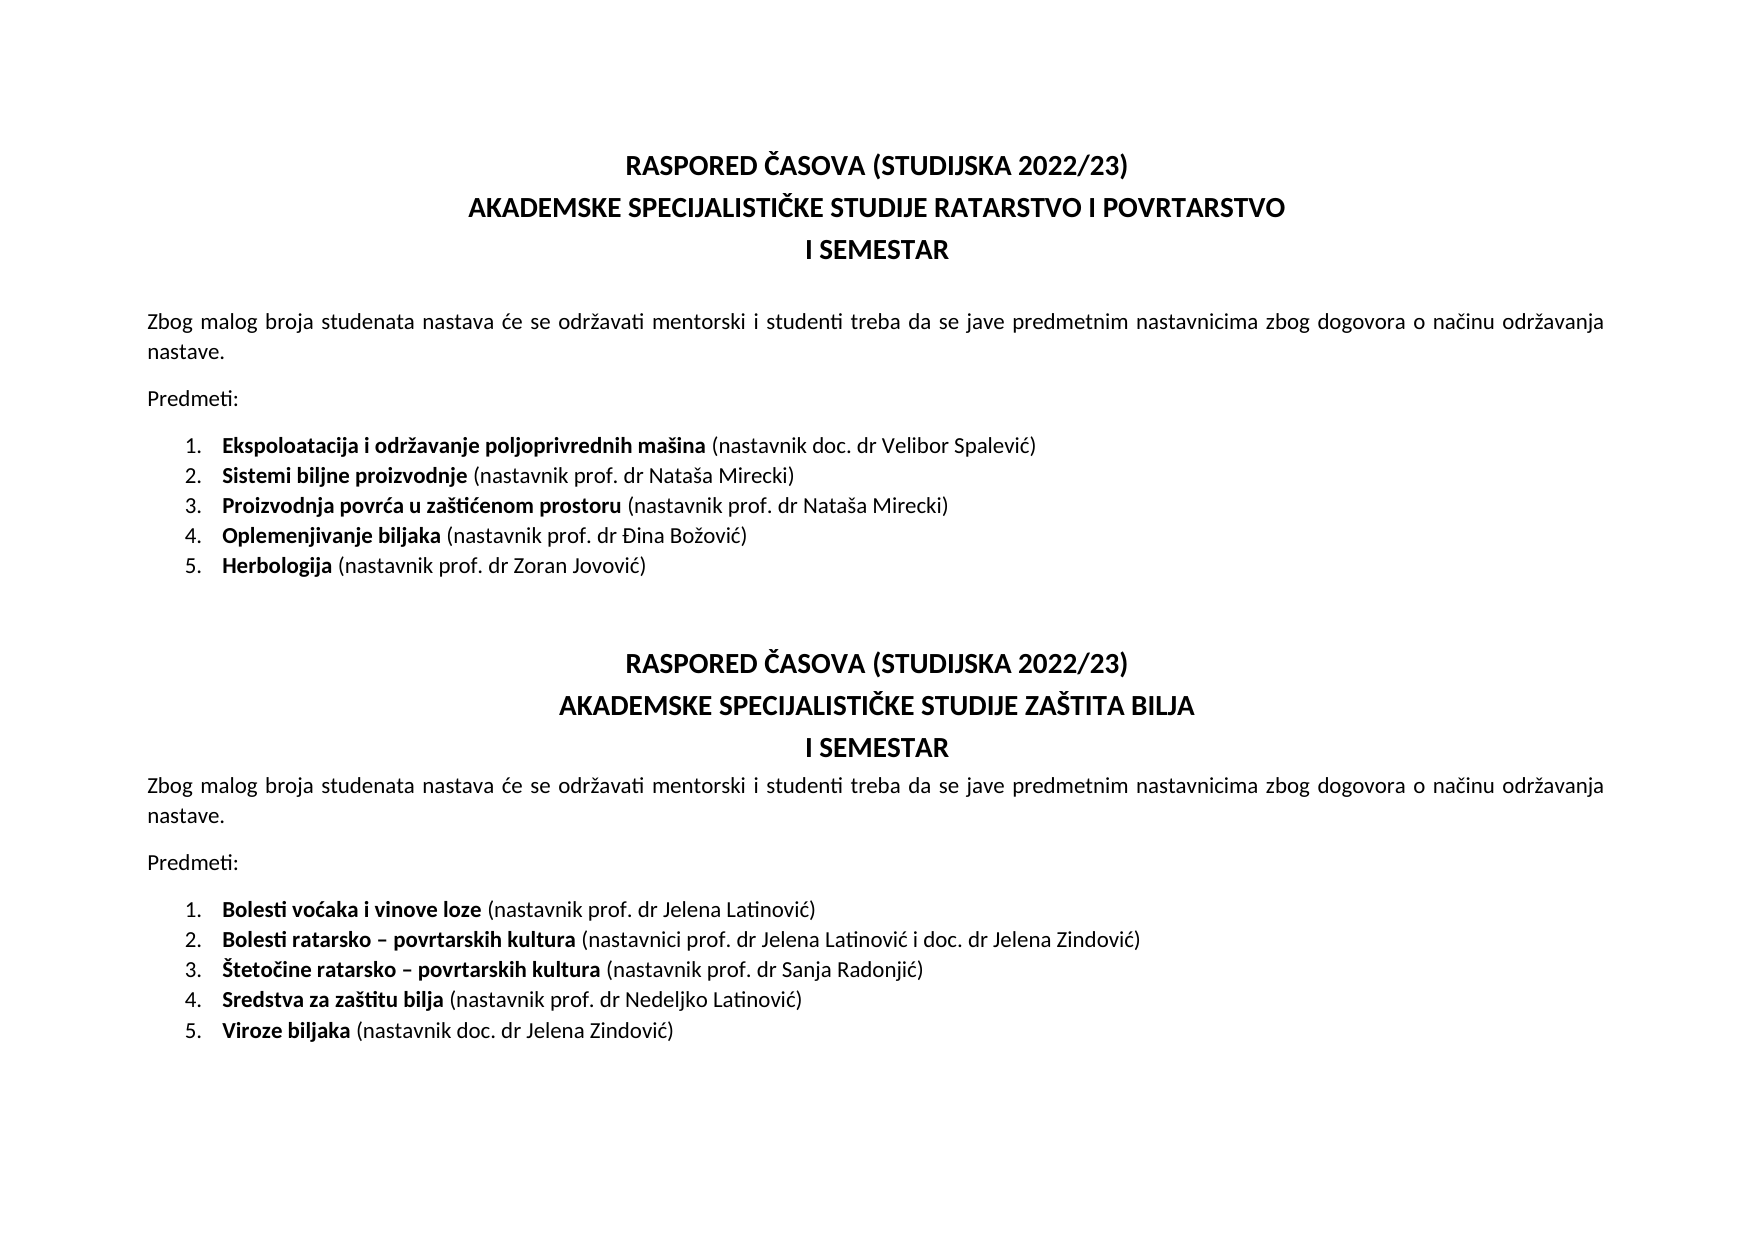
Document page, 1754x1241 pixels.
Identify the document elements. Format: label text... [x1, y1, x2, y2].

text Predmeti: [147, 384, 1607, 412]
list Proizvodnja povrća u zaštićenom prostoru (nastavnik prof. dr Nataša Mirecki) [184, 491, 1607, 519]
text Predmeti: [147, 848, 1607, 876]
text AKADEMSKE SPECIJALISTIČKE STUDIJE RATARSTVO I POVRTARSTVO [147, 189, 1607, 224]
text Zbog malog broja studenata nastava će se održavati mentorski i studenti treba da se jave predmetnim nastavnicima zbog dogovora o načinu održavanja nastave. [147, 307, 1607, 365]
list Štetočine ratarsko – povrtarskih kultura (nastavnik prof. dr Sanja Radonjić) [184, 955, 1607, 983]
list Viroze biljaka (nastavnik doc. dr Jelena Zindović) [184, 1016, 1607, 1044]
text AKADEMSKE SPECIJALISTIČKE STUDIJE ZAŠTITA BILJA [147, 687, 1607, 723]
list Herbologija (nastavnik prof. dr Zoran Jovović) [184, 552, 1607, 580]
text RASPORED ČASOVA (STUDIJSKA 2022/23) [147, 147, 1607, 183]
list Ekspoloatacija i održavanje poljoprivrednih mašina (nastavnik doc. dr Velibor Spalević) [184, 431, 1607, 459]
list Sredstva za zaštitu bilja (nastavnik prof. dr Nedeljko Latinović) [184, 986, 1607, 1014]
list Sistemi biljne proizvodnje (nastavnik prof. dr Nataša Mirecki) [184, 461, 1607, 489]
list Bolesti ratarsko – povrtarskih kultura (nastavnici prof. dr Jelena Latinović i doc. dr Jelena Zindović) [184, 925, 1607, 953]
list Oplemenjivanje biljaka (nastavnik prof. dr Đina Božović) [184, 521, 1607, 549]
text I SEMESTAR [147, 231, 1607, 266]
text RASPORED ČASOVA (STUDIJSKA 2022/23) [147, 645, 1607, 681]
text Zbog malog broja studenata nastava će se održavati mentorski i studenti treba da se jave predmetnim nastavnicima zbog dogovora o načinu održavanja nastave. [147, 771, 1607, 829]
text I SEMESTAR [147, 729, 1607, 765]
list Bolesti voćaka i vinove loze (nastavnik prof. dr Jelena Latinović) [184, 895, 1607, 923]
